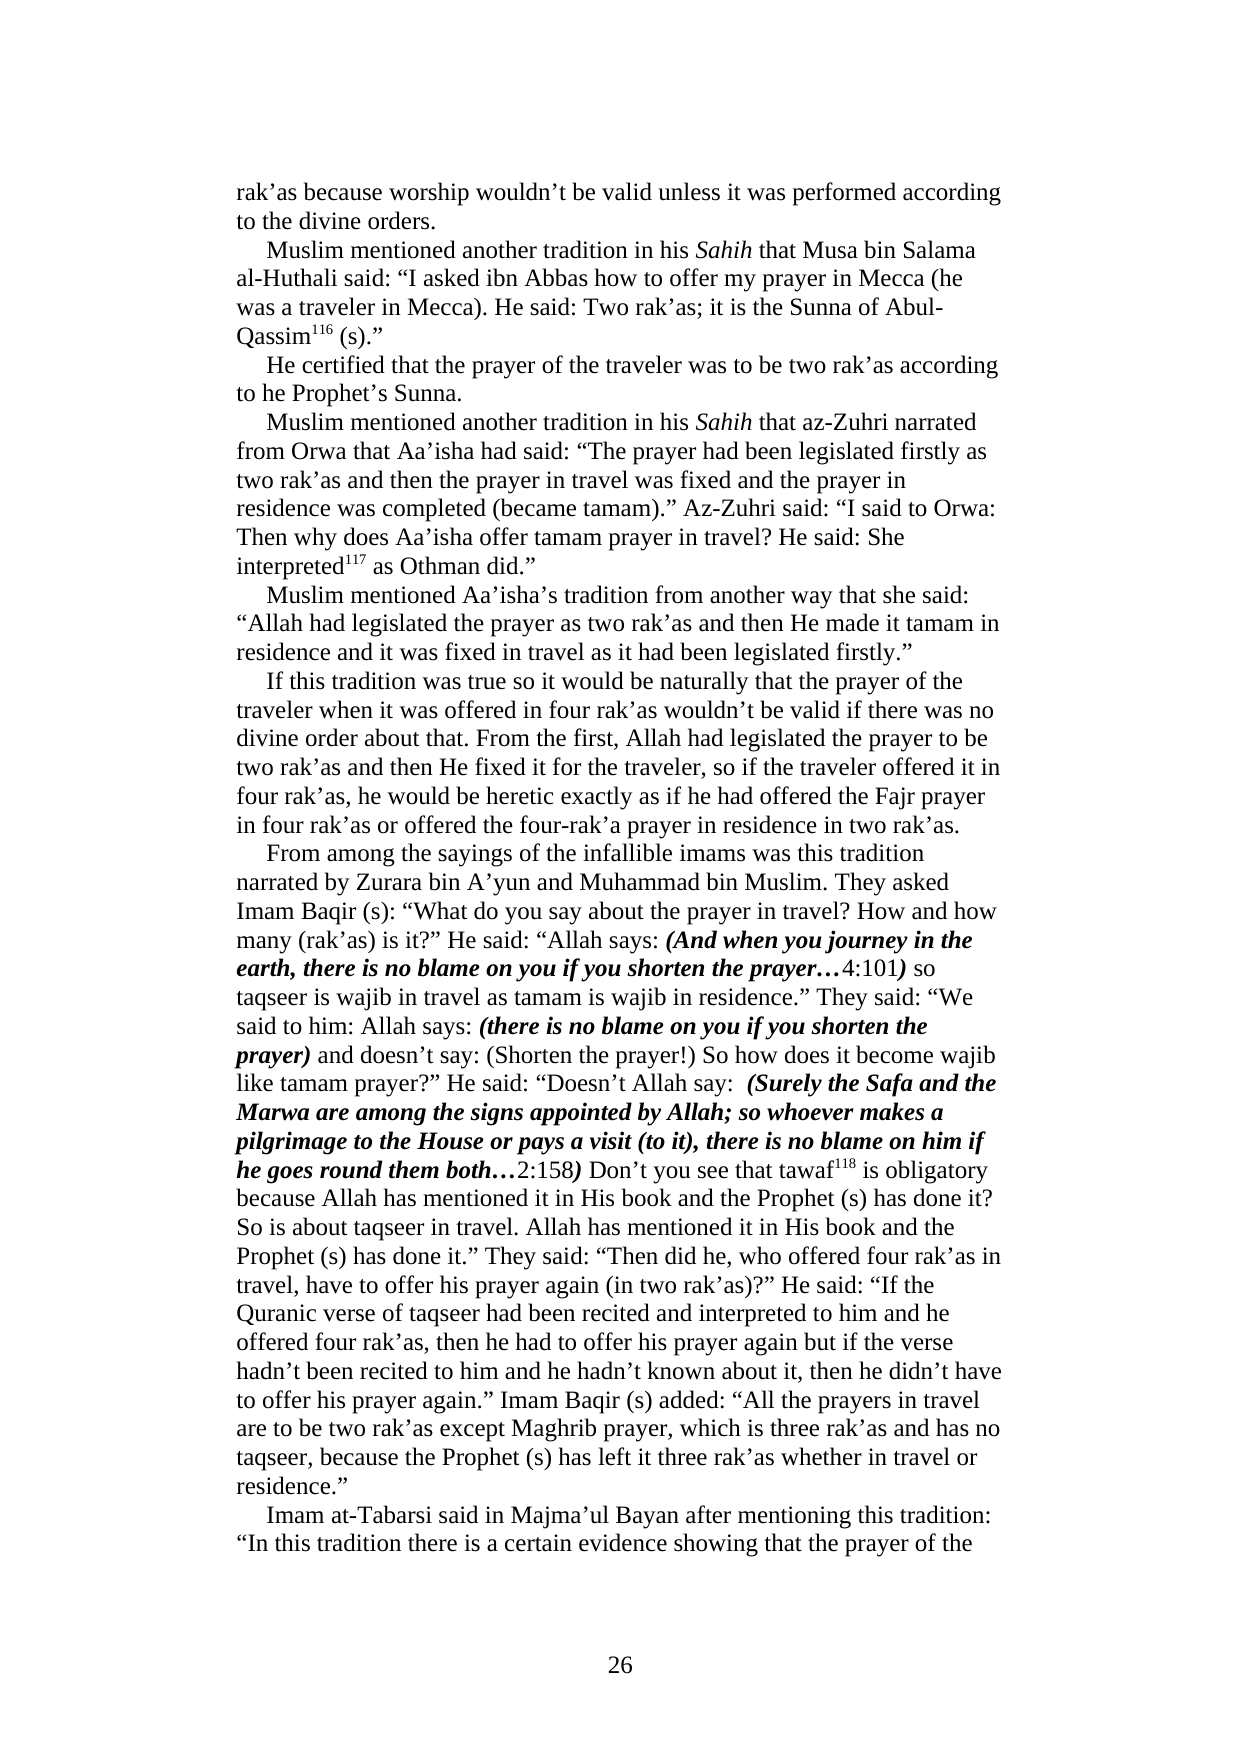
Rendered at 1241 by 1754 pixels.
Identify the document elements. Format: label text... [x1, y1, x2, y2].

text Muslim mentioned Aa’isha’s tradition from another way that she said: “Allah had legislated the prayer as two rak’as and then He made it tamam in residence and it was fixed in travel as it had been legislated firstly.” [236, 580, 1004, 666]
text From among the sayings of the infallible imams was this tradition narrated by Zurara bin A’yun and Muhammad bin Muslim. They asked Imam Baqir (s): “What do you say about the prayer in travel? How and how many (rak’as) is it?” He said: “Allah says: (And when you journey in the earth, there is no blame on you if you shorten the prayer…4:101) so taqseer is wajib in travel as tamam is wajib in residence.” They said: “We said to him: Allah says: (there is no blame on you if you shorten the prayer) and doesn’t say: (Shorten the prayer!) So how does it become wajib like tamam prayer?” He said: “Doesn’t Allah say: (Surely the Safa and the Marwa are among the signs appointed by Allah; so whoever makes a pilgrimage to the House or pays a visit (to it), there is no blame on him if he goes round them both…2:158) Don’t you see that tawaf is obligatory because Allah has mentioned it in His book and the Prophet (s) has done it? So is about taqseer in travel. Allah has mentioned it in His book and the Prophet (s) has done it.” They said: “Then did he, who offered four rak’as in travel, have to offer his prayer again (in two rak’as)?” He said: “If the Quranic verse of taqseer had been recited and interpreted to him and he offered four rak’as, then he had to offer his prayer again but if the verse hadn’t been recited to him and he hadn’t known about it, then he didn’t have to offer his prayer again.” Imam Baqir (s) added: “All the prayers in travel are to be two rak’as except Maghrib prayer, which is three rak’as and has no taqseer, because the Prophet (s) has left it three rak’as whether in travel or residence.” [236, 838, 1004, 1500]
text Muslim mentioned another tradition in his Sahih that az-Zuhri narrated from Orwa that Aa’isha had said: “The prayer had been legislated firstly as two rak’as and then the prayer in travel was fixed and the prayer in residence was completed (became tamam).” Az-Zuhri said: “I said to Orwa: Then why does Aa’isha offer tamam prayer in travel? He said: She interpreted as Othman did.” [236, 407, 1004, 580]
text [236, 1500, 1004, 1557]
text He certified that the prayer of the traveler was to be two rak’as according to he Prophet’s Sunna. [236, 350, 1004, 407]
text If this tradition was true so it would be naturally that the prayer of the traveler when it was offered in four rak’as wouldn’t be valid if there was no divine order about that. From the first, Allah had legislated the prayer to be two rak’as and then He fixed it for the traveler, so if the traveler offered it in four rak’as, he would be heretic exactly as if he had offered the Fajr prayer in four rak’as or offered the four-rak’a prayer in residence in two rak’as. [236, 666, 1004, 838]
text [236, 177, 1004, 235]
text Muslim mentioned another tradition in his Sahih that Musa bin Salama al-Huthali said: “I asked ibn Abbas how to offer my prayer in (he was a traveler in ). He said: Two rak’as; it is the Sunna of Abul-Qassim (s).” [236, 235, 1004, 350]
